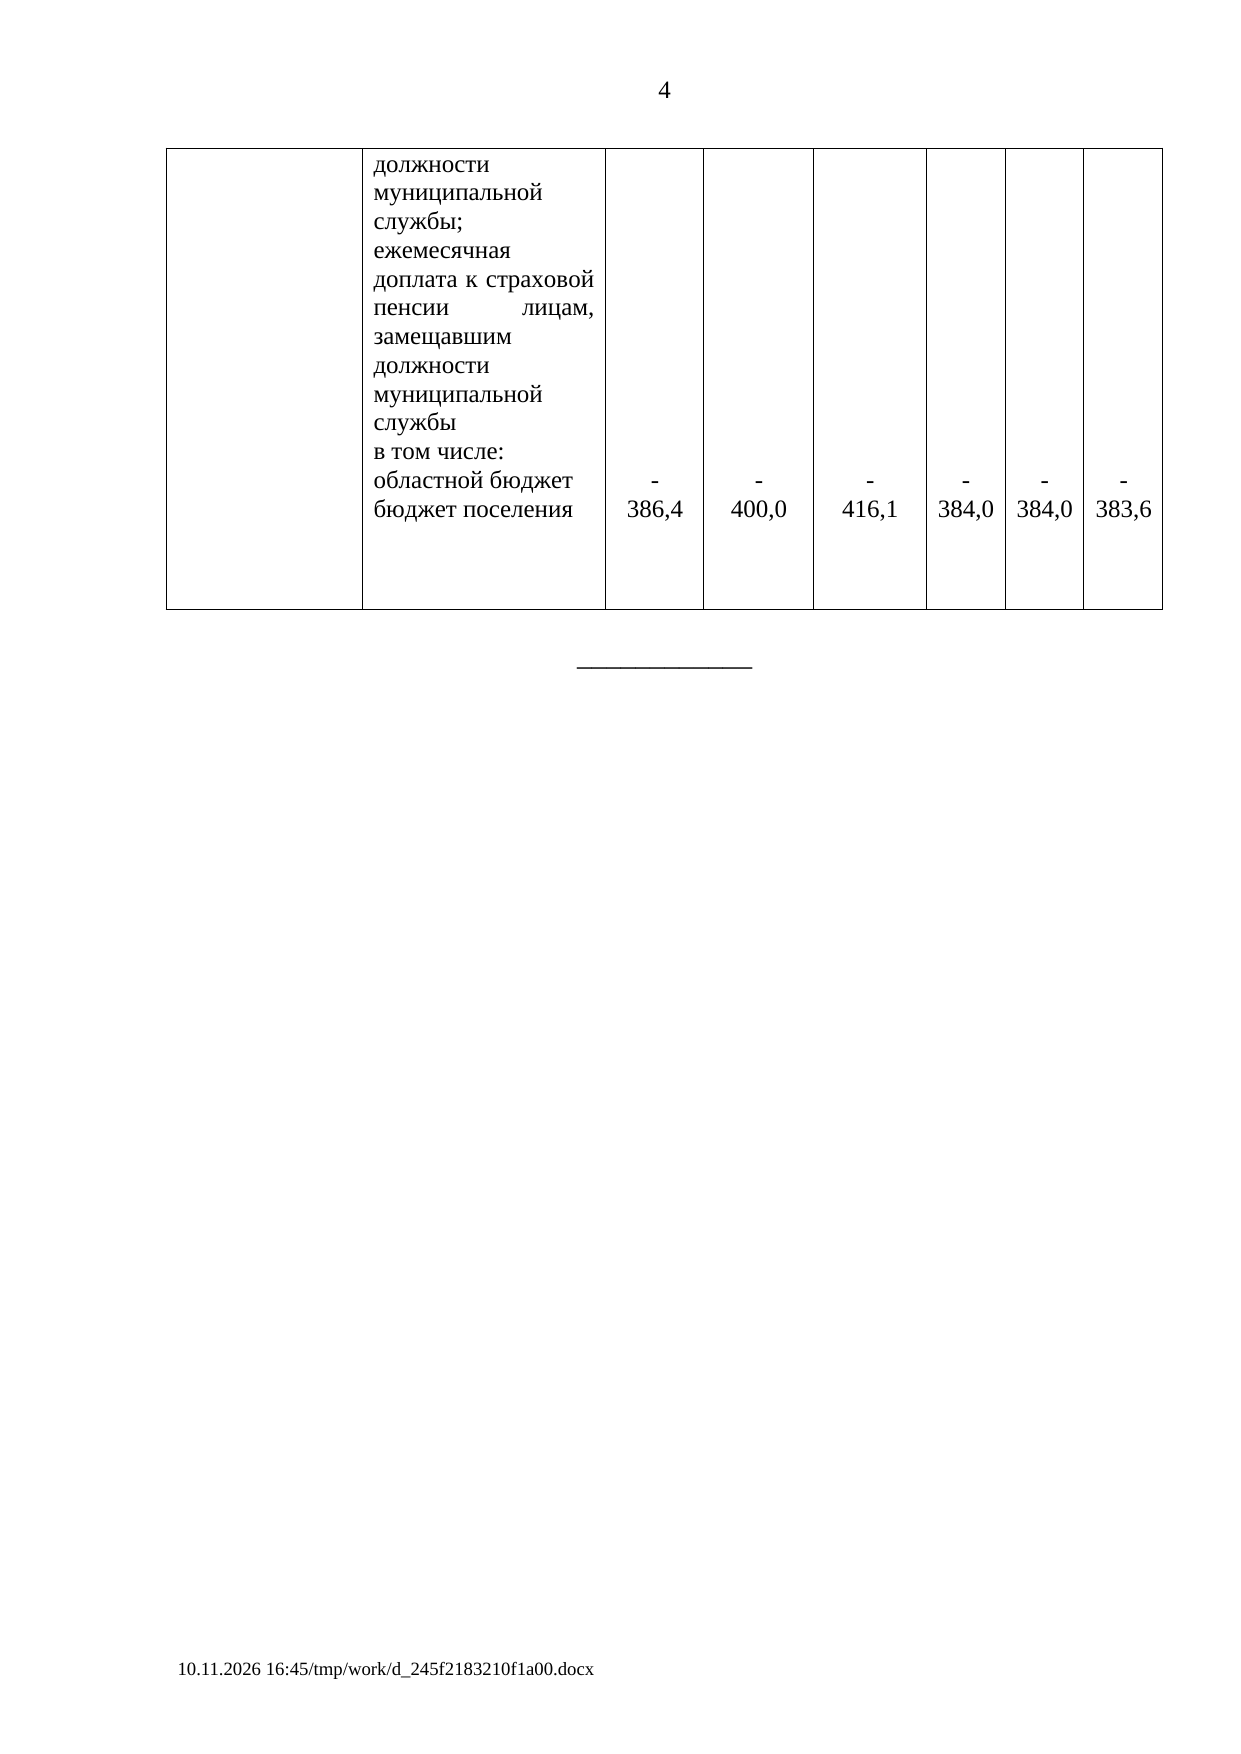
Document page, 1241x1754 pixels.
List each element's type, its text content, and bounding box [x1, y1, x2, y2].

table_cell 383,6 - 383,6 [1084, 149, 1162, 609]
table_cell 386,4 - 386,4 [606, 149, 703, 609]
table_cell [167, 149, 362, 609]
table_cell 384,0 - 384,0 [927, 149, 1005, 609]
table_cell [363, 149, 605, 609]
text ____________ [177, 638, 1152, 672]
table_cell 400,0 - 400,0 [704, 149, 813, 609]
table_cell 384,0 - 384,0 [1006, 149, 1083, 609]
table_cell 416,1 - 416,1 [814, 149, 926, 609]
